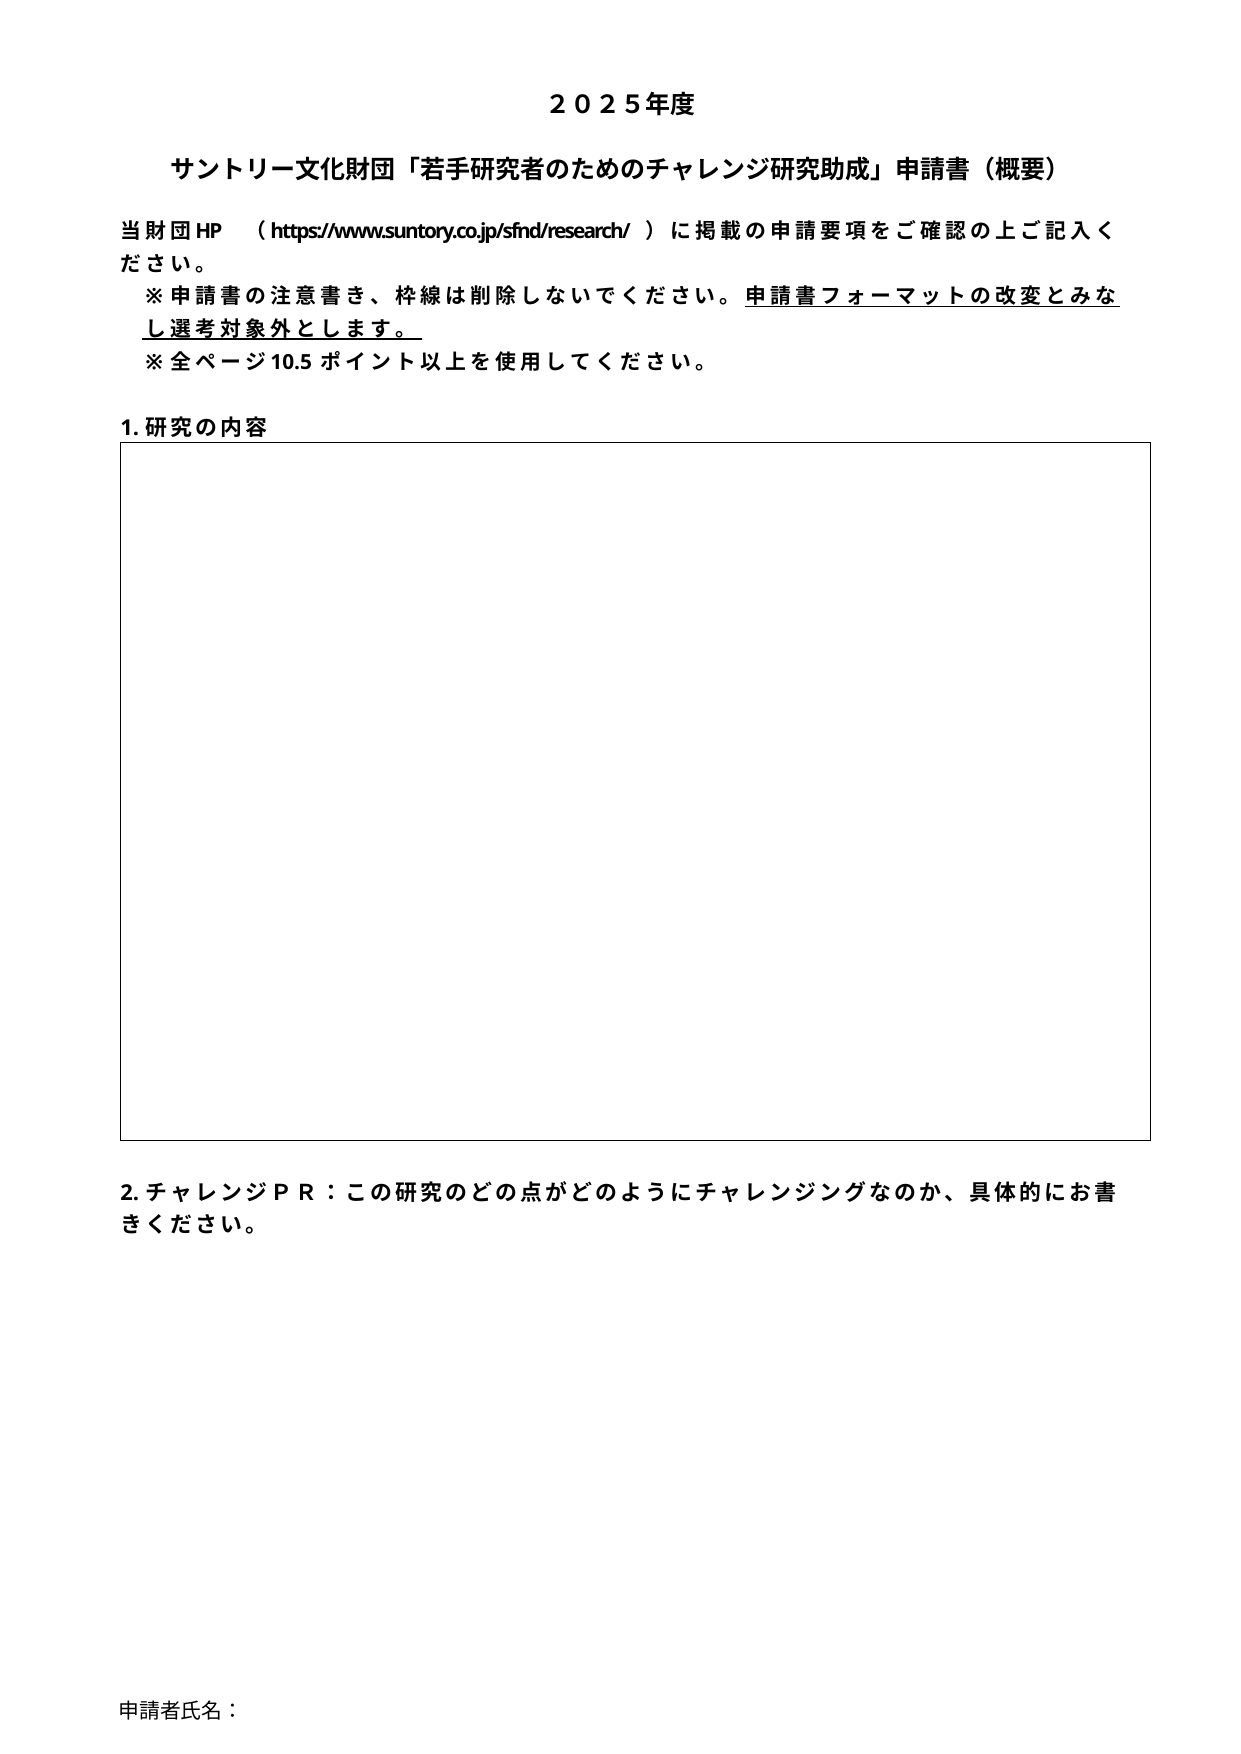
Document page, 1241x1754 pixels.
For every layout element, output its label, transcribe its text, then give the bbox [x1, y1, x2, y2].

text 当財団HP（https://www.suntory.co.jp/sfnd/research/）に掲載の申請要項をご確認の上ご記入ください。 [120, 213, 1120, 278]
text ※申請書の注意書き、枠線は削除しないでください。申請書フォーマットの改変とみなし選考対象外とします。 [142, 278, 1120, 344]
text 1.研究の内容 [120, 409, 1120, 442]
text 2. チャレンジＰＲ：この研究のどの点がどのようにチャレンジングなのか、具体的にお書きください。 [120, 1174, 1120, 1239]
table_header [121, 443, 1150, 1140]
text ２０２５年度 [120, 69, 1120, 135]
text ※全ページ10.5ポイント以上を使用してください。 [142, 344, 1120, 376]
text サントリー文化財団「若手研究者のためのチャレンジ研究助成」申請書（概要） [120, 135, 1120, 200]
